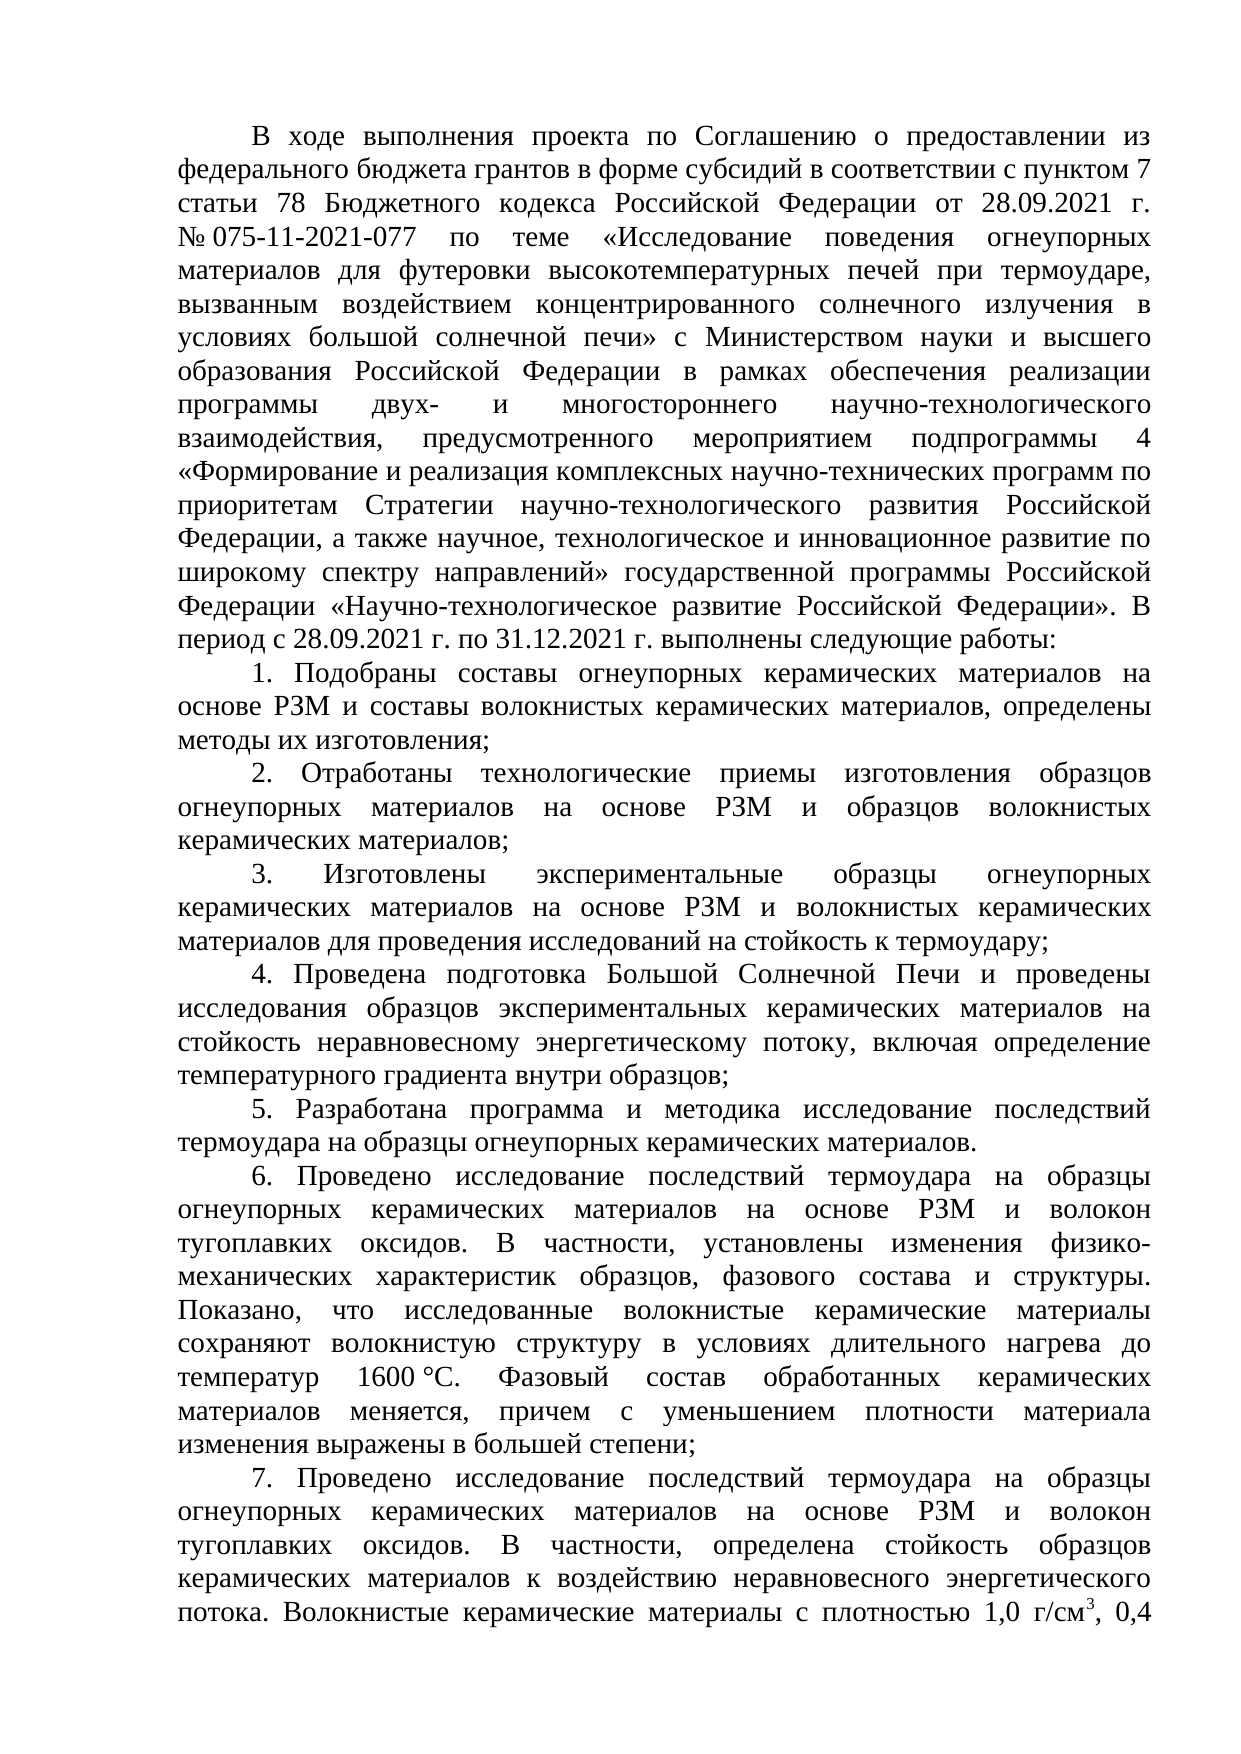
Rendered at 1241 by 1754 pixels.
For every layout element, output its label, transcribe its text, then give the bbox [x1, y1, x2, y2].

text 1. Подобраны составы огнеупорных керамических материалов на основе РЗМ и составы волокнистых керамических материалов, определены методы их изготовления; [177, 655, 1152, 755]
text 4. Проведена подготовка Большой Солнечной Печи и проведены исследования образцов экспериментальных керамических материалов на стойкость неравновесному энергетическому потоку, включая определение температурного градиента внутри образцов; [177, 957, 1152, 1091]
text В ходе выполнения проекта по Соглашению о предоставлении из федерального бюджета грантов в форме субсидий в соответствии с пунктом 7 статьи 78 Бюджетного кодекса Российской Федерации от 28.09.2021 г. № 075-11-2021-077 по теме «Исследование поведения огнеупорных материалов для футеровки высокотемпературных печей при термоударе, вызванным воздействием концентрированного солнечного излучения в условиях большой солнечной печи» с Министерством науки и высшего образования Российской Федерации в рамках обеспечения реализации программы двух- и многостороннего научно-технологического взаимодействия, предусмотренного мероприятием подпрограммы 4 «Формирование и реализация комплексных научно-технических программ по приоритетам Стратегии научно-технологического развития Российской Федерации, а также научное, технологическое и инновационное развитие по широкому спектру направлений» государственной программы Российской Федерации «Научно-технологическое развитие Российской Федерации». В период с 28.09.2021 г. по 31.12.2021 г. выполнены следующие работы: [177, 118, 1152, 655]
text 5. Разработана программа и методика исследование последствий термоудара на образцы огнеупорных керамических материалов. [177, 1091, 1152, 1158]
text 3. Изготовлены экспериментальные образцы огнеупорных керамических материалов на основе РЗМ и волокнистых керамических материалов для проведения исследований на стойкость к термоудару; [177, 856, 1152, 957]
text 6. Проведено исследование последствий термоудара на образцы огнеупорных керамических материалов на основе РЗМ и волокон тугоплавких оксидов. В частности, установлены изменения физико-механических характеристик образцов, фазового состава и структуры. Показано, что исследованные волокнистые керамические материалы сохраняют волокнистую структуру в условиях длительного нагрева до температур 1600 °С. Фазовый состав обработанных керамических материалов меняется, причем с уменьшением плотности материала изменения выражены в большей степени; [177, 1158, 1152, 1393]
text 2. Отработаны технологические приемы изготовления образцов огнеупорных материалов на основе РЗМ и образцов волокнистых керамических материалов; [177, 755, 1152, 856]
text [177, 1460, 1152, 1627]
